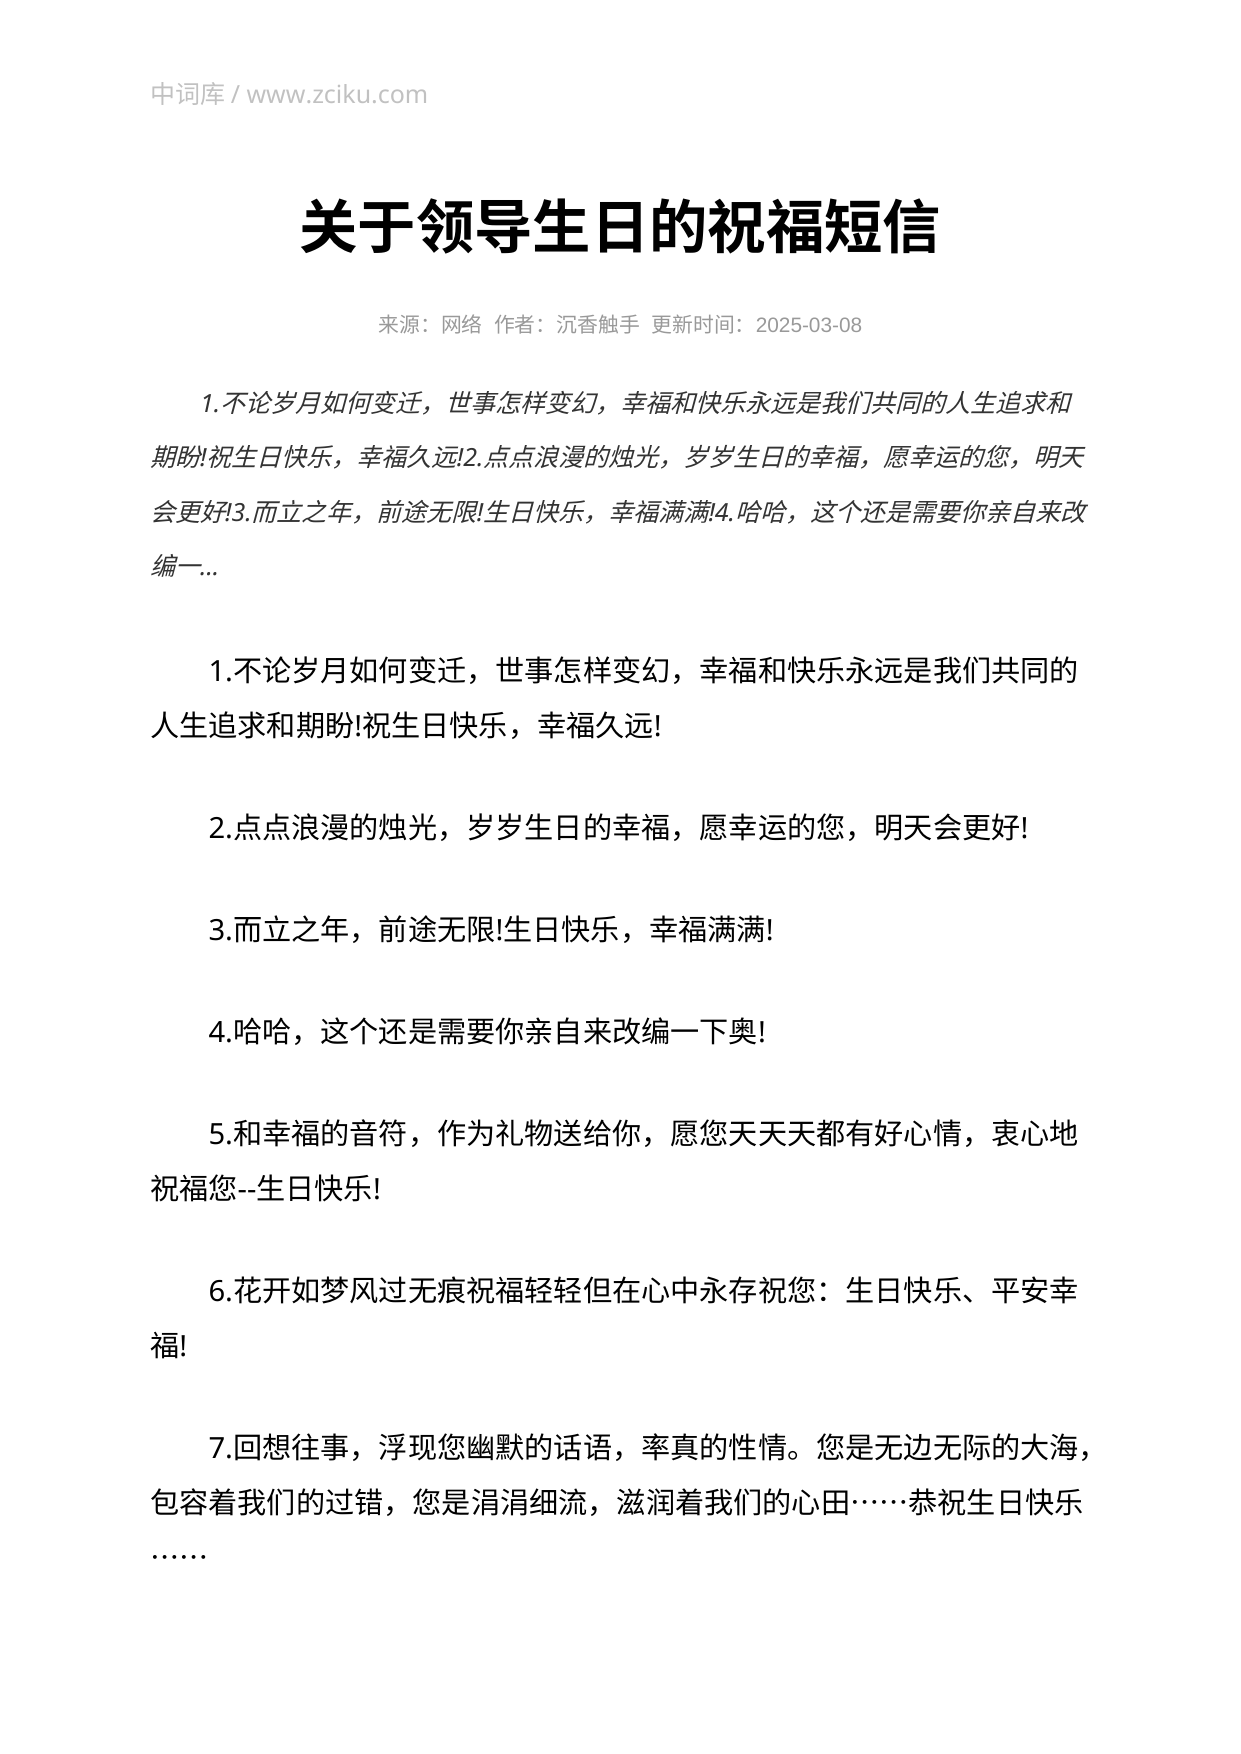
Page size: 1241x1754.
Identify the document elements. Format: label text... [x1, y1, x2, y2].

text 7.回想往事，浮现您幽默的话语，率真的性情。您是无边无际的大海，包容着我们的过错，您是涓涓细流，滋润着我们的心田……恭祝生日快乐…… [150, 1425, 1090, 1577]
text 来源：网络 作者：沉香触手 更新时间：2025-03-08 [150, 313, 1090, 337]
text 1.不论岁月如何变迁，世事怎样变幻，幸福和快乐永远是我们共同的人生追求和期盼!祝生日快乐，幸福久远!2.点点浪漫的烛光，岁岁生日的幸福，愿幸运的您，明天会更好!3.而立之年，前途无限!生日快乐，幸福满满!4.哈哈，这个还是需要你亲自来改编一... [150, 383, 1090, 583]
text 6.花开如梦风过无痕祝福轻轻但在心中永存祝您：生日快乐、平安幸福! [150, 1268, 1090, 1365]
subtitle 关于领导生日的祝福短信 [150, 181, 1090, 266]
text 3.而立之年，前途无限!生日快乐，幸福满满! [150, 907, 1090, 949]
text 2.点点浪漫的烛光，岁岁生日的幸福，愿幸运的您，明天会更好! [150, 805, 1090, 847]
text 4.哈哈，这个还是需要你亲自来改编一下奥! [150, 1009, 1090, 1051]
text 5.和幸福的音符，作为礼物送给你，愿您天天天都有好心情，衷心地祝福您--生日快乐! [150, 1111, 1090, 1208]
text 1.不论岁月如何变迁，世事怎样变幻，幸福和快乐永远是我们共同的人生追求和期盼!祝生日快乐，幸福久远! [150, 648, 1090, 745]
